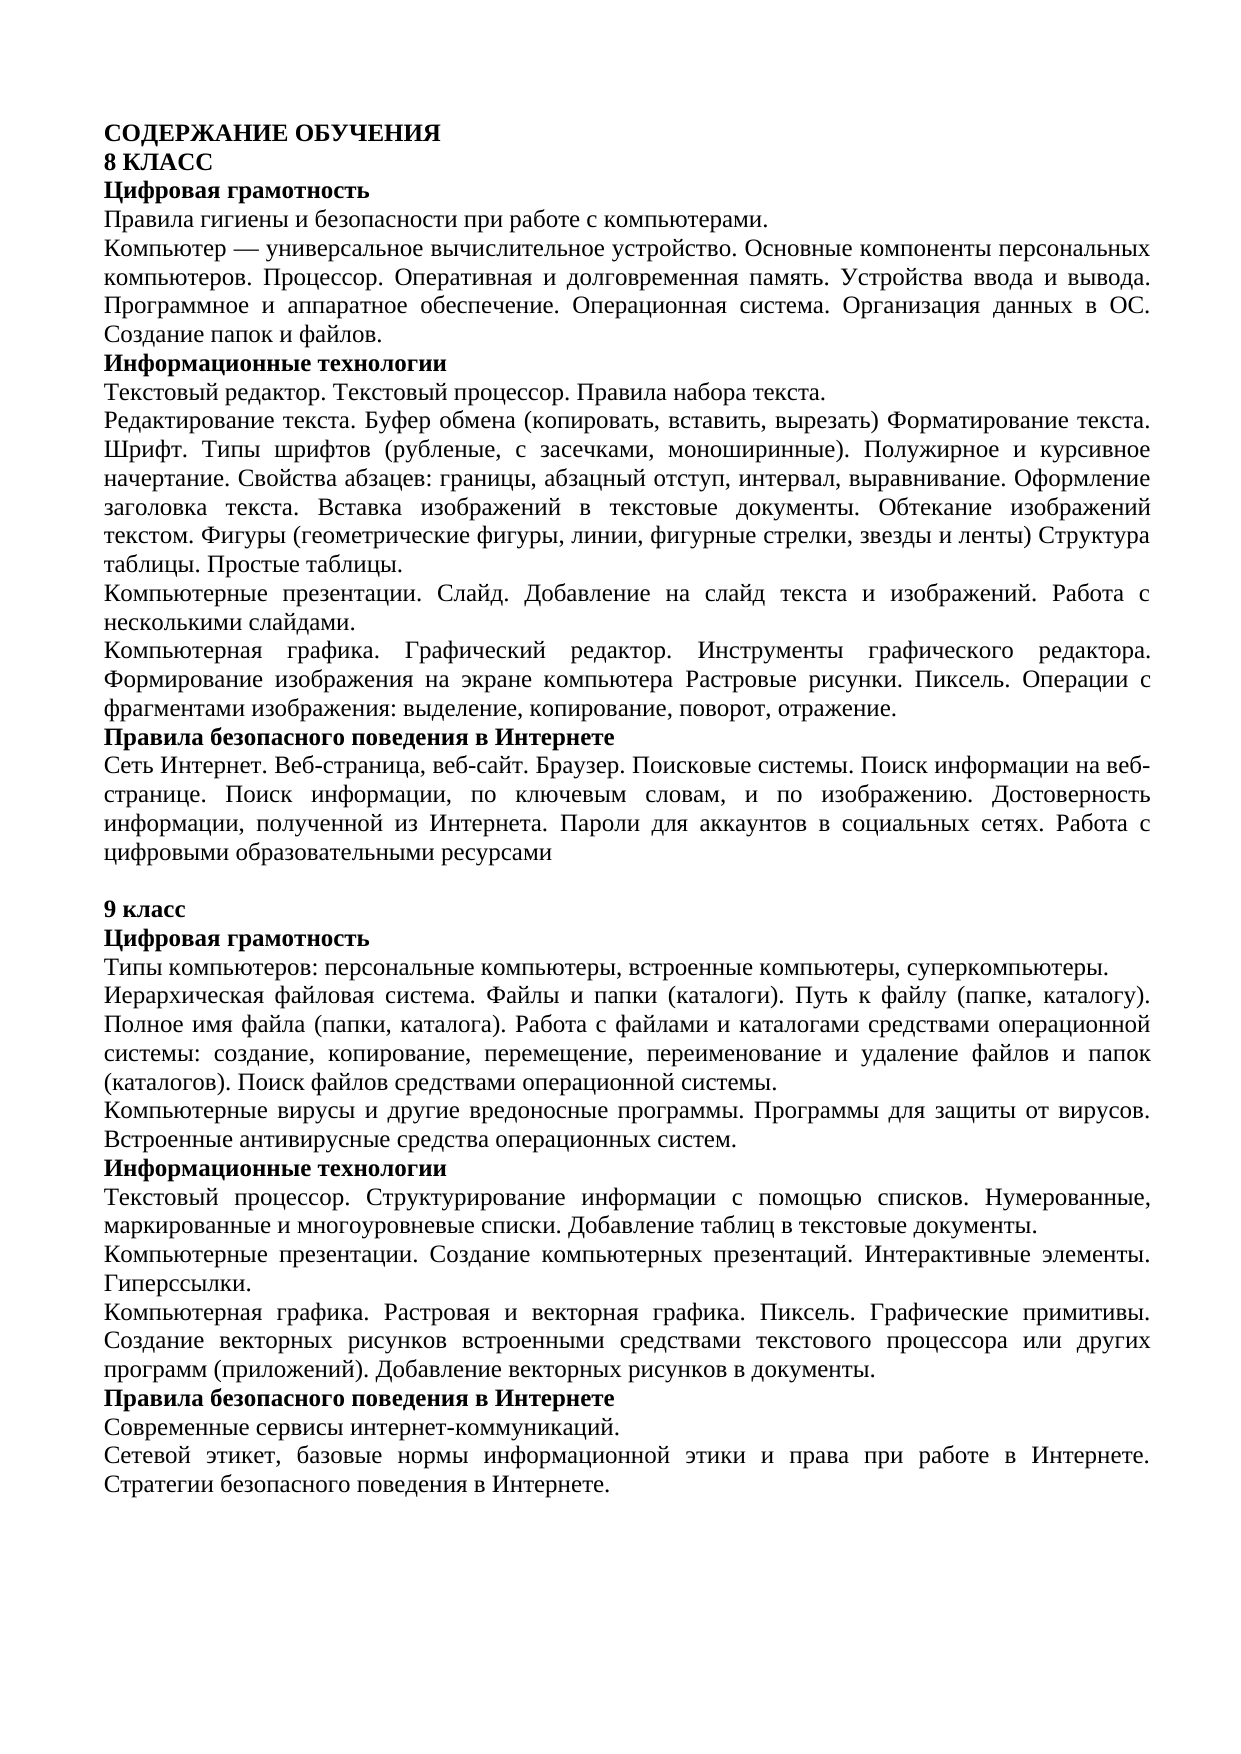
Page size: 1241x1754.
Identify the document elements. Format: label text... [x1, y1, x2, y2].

text Информационные технологии [103, 348, 1152, 377]
text Текстовый процессор. Структурирование информации с помощью списков. Нумерованные, маркированные и многоуровневые списки. Добавление таблиц в текстовые документы. [103, 1182, 1152, 1239]
text Правила безопасного поведения в Интернете [103, 722, 1152, 751]
text Информационные технологии [103, 1153, 1152, 1182]
text Компьютерные презентации. Создание компьютерных презентаций. Интерактивные элементы. Гиперссылки. [103, 1239, 1152, 1297]
text Компьютерные презентации. Слайд. Добавление на слайд текста и изображений. Работа с несколькими слайдами. [103, 578, 1152, 636]
text Современные сервисы интернет-коммуникаций. [103, 1412, 1152, 1441]
text Компьютерные вирусы и другие вредоносные программы. Программы для защиты от вирусов. Встроенные антивирусные средства операционных систем. [103, 1096, 1152, 1153]
text Редактирование текста. Буфер обмена (копировать, вставить, вырезать) Форматирование текста. Шрифт. Типы шрифтов (рубленые, с засечками, моноширинные). Полужирное и курсивное начертание. Свойства абзацев: границы, абзацный отступ, интервал, выравнивание. Оформление заголовка текста. Вставка изображений в текстовые документы. Обтекание изображений текстом. Фигуры (геометрические фигуры, линии, фигурные стрелки, звезды и ленты) Структура таблицы. Простые таблицы. [103, 406, 1152, 578]
text Компьютерная графика. Растровая и векторная графика. Пиксель. Графические примитивы. Создание векторных рисунков встроенными средствами текстового процессора или других программ (приложений). Добавление векторных рисунков в документы. [103, 1297, 1152, 1383]
text 9 класс [103, 894, 1152, 923]
text Компьютерная графика. Графический редактор. Инструменты графического редактора. Формирование изображения на экране компьютера Растровые рисунки. Пиксель. Операции с фрагментами изображения: выделение, копирование, поворот, отражение. [103, 636, 1152, 722]
text Типы компьютеров: персональные компьютеры, встроенные компьютеры, суперкомпьютеры. [103, 952, 1152, 981]
text Иерархическая файловая система. Файлы и папки (каталоги). Путь к файлу (папке, каталогу). Полное имя файла (папки, каталога). Работа с файлами и каталогами средствами операционной системы: создание, копирование, перемещение, переименование и удаление файлов и папок (каталогов). Поиск файлов средствами операционной системы. [103, 981, 1152, 1096]
text 8 КЛАСС [103, 147, 1152, 176]
text Цифровая грамотность [103, 176, 1152, 204]
text Правила безопасного поведения в Интернете [103, 1383, 1152, 1412]
text СОДЕРЖАНИЕ ОБУЧЕНИЯ [103, 118, 1152, 147]
text Компьютер — универсальное вычислительное устройство. Основные компоненты персональных компьютеров. Процессор. Оперативная и долговременная память. Устройства ввода и вывода. Программное и аппаратное обеспечение. Операционная система. Организация данных в ОС. Создание папок и файлов. [103, 233, 1152, 348]
text Сеть Интернет. Веб-страница, веб-сайт. Браузер. Поисковые системы. Поиск информации на веб-странице. Поиск информации, по ключевым словам, и по изображению. Достоверность информации, полученной из Интернета. Пароли для аккаунтов в социальных сетях. Работа с цифровыми образовательными ресурсами [103, 751, 1152, 866]
text Текстовый редактор. Текстовый процессор. Правила набора текста. [103, 377, 1152, 406]
text Сетевой этикет, базовые нормы информационной этики и права при работе в Интернете. Стратегии безопасного поведения в Интернете. [103, 1441, 1152, 1498]
text Цифровая грамотность [103, 923, 1152, 952]
text Правила гигиены и безопасности при работе с компьютерами. [103, 204, 1152, 233]
